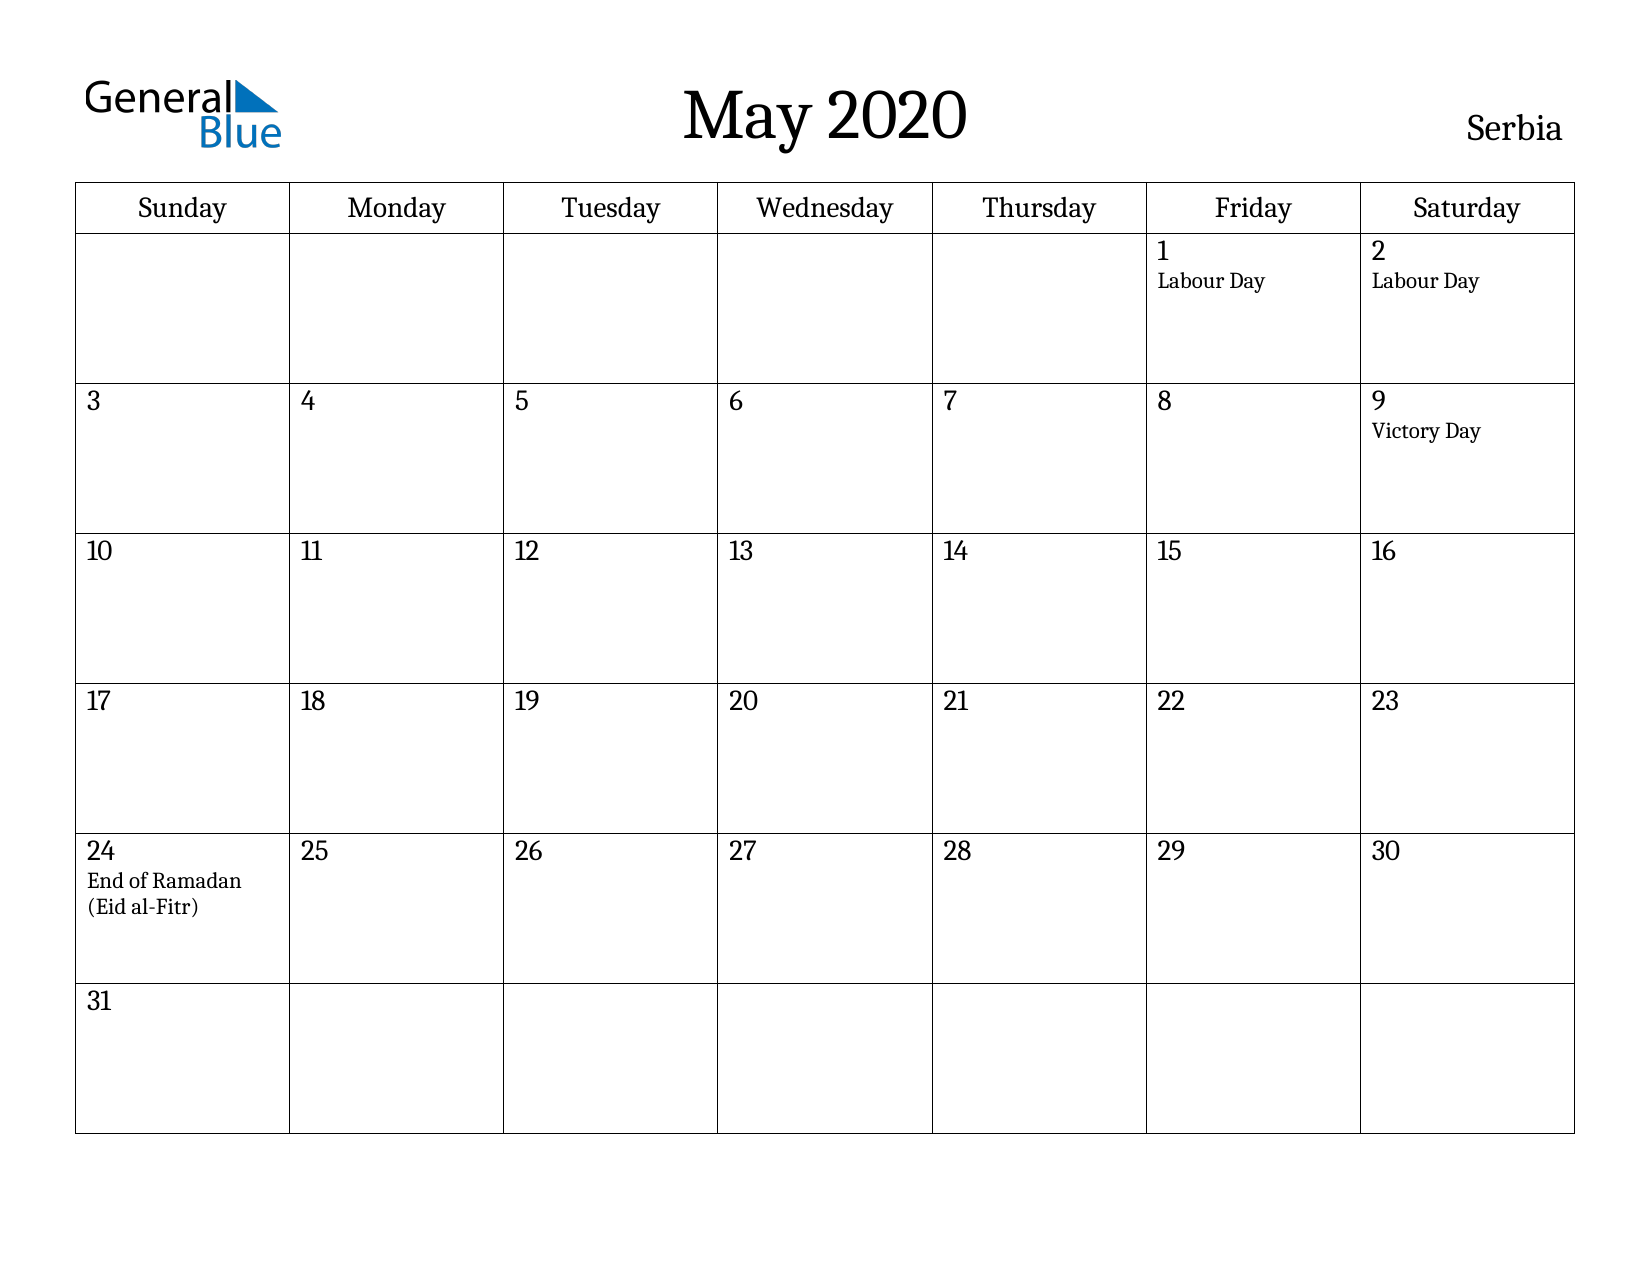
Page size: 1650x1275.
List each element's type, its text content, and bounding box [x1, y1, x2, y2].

table_header [76, 75, 503, 182]
table_cell 3 [76, 384, 289, 417]
table_header May 2020 [504, 75, 1146, 182]
table_cell [504, 234, 717, 267]
table_cell 31 [76, 984, 289, 1017]
table_cell [933, 417, 1146, 533]
table_cell End of Ramadan (Eid al-Fitr) [76, 868, 289, 983]
table_cell 15 [1147, 534, 1360, 567]
table_cell 7 [933, 384, 1146, 417]
table_cell 6 [718, 384, 932, 417]
table_cell [504, 1018, 717, 1133]
table_cell [1147, 567, 1360, 683]
table_cell [290, 267, 503, 383]
table_cell 14 [933, 534, 1146, 567]
table_cell Sunday [76, 183, 289, 233]
table_cell [76, 417, 289, 533]
table_cell [1147, 984, 1360, 1017]
table_cell [290, 417, 503, 533]
table_cell Thursday [933, 183, 1146, 233]
table_cell 4 [290, 384, 503, 417]
table_cell [76, 1018, 289, 1133]
table_cell [718, 717, 932, 833]
table_cell [718, 267, 932, 383]
table_cell 29 [1147, 834, 1360, 867]
table_cell 13 [718, 534, 932, 567]
table_cell 16 [1361, 534, 1574, 567]
table_cell [76, 717, 289, 833]
table_cell [933, 567, 1146, 683]
table_cell [504, 417, 717, 533]
table_cell [933, 267, 1146, 383]
table_cell [1147, 717, 1360, 833]
table_cell 1 [1147, 234, 1360, 267]
table_cell Tuesday [504, 183, 717, 233]
table_cell 18 [290, 684, 503, 717]
table_cell [290, 234, 503, 267]
table_cell [718, 417, 932, 533]
table_cell 17 [76, 684, 289, 717]
table_cell [718, 567, 932, 683]
table_cell [1147, 417, 1360, 533]
table_cell 12 [504, 534, 717, 567]
table_cell [504, 868, 717, 983]
table_cell 26 [504, 834, 717, 867]
table_cell [933, 234, 1146, 267]
picture [86, 80, 281, 148]
table_cell Wednesday [718, 183, 932, 233]
table_cell [76, 267, 289, 383]
table_cell 9 [1361, 384, 1574, 417]
table_cell 28 [933, 834, 1146, 867]
table_cell [933, 717, 1146, 833]
table_cell [76, 234, 289, 267]
table_cell Friday [1147, 183, 1360, 233]
table_cell [290, 868, 503, 983]
table_header Serbia [1146, 75, 1574, 182]
table_cell 8 [1147, 384, 1360, 417]
table_cell 27 [718, 834, 932, 867]
table_cell 2 [1361, 234, 1574, 267]
table_cell [1361, 868, 1574, 983]
table_cell 23 [1361, 684, 1574, 717]
table_cell [718, 868, 932, 983]
table_cell [504, 267, 717, 383]
table_cell [718, 234, 932, 267]
table_cell [504, 567, 717, 683]
table_cell [1147, 868, 1360, 983]
table_cell [290, 717, 503, 833]
table_cell [933, 1018, 1146, 1133]
table_cell [290, 567, 503, 683]
table_cell Saturday [1361, 183, 1574, 233]
table_cell 5 [504, 384, 717, 417]
table_cell 30 [1361, 834, 1574, 867]
table_cell [504, 717, 717, 833]
table_cell [1361, 1018, 1574, 1133]
table_cell [1361, 717, 1574, 833]
table_cell [290, 1018, 503, 1133]
table_cell 20 [718, 684, 932, 717]
table_cell [933, 984, 1146, 1017]
table_cell 25 [290, 834, 503, 867]
table_cell [290, 984, 503, 1017]
table_cell [718, 984, 932, 1017]
table_cell [76, 567, 289, 683]
table_cell 21 [933, 684, 1146, 717]
table_cell Labour Day [1361, 267, 1574, 383]
table_cell 24 [76, 834, 289, 867]
table_cell 11 [290, 534, 503, 567]
table_cell [1361, 984, 1574, 1017]
table_cell Monday [290, 183, 503, 233]
table_cell 22 [1147, 684, 1360, 717]
table_cell Labour Day [1147, 267, 1360, 383]
table_cell [1361, 567, 1574, 683]
table_cell [718, 1018, 932, 1133]
table_cell [1147, 1018, 1360, 1133]
table_cell 10 [76, 534, 289, 567]
table_cell [504, 984, 717, 1017]
table_cell Victory Day [1361, 417, 1574, 533]
table_cell 19 [504, 684, 717, 717]
table_cell [933, 868, 1146, 983]
